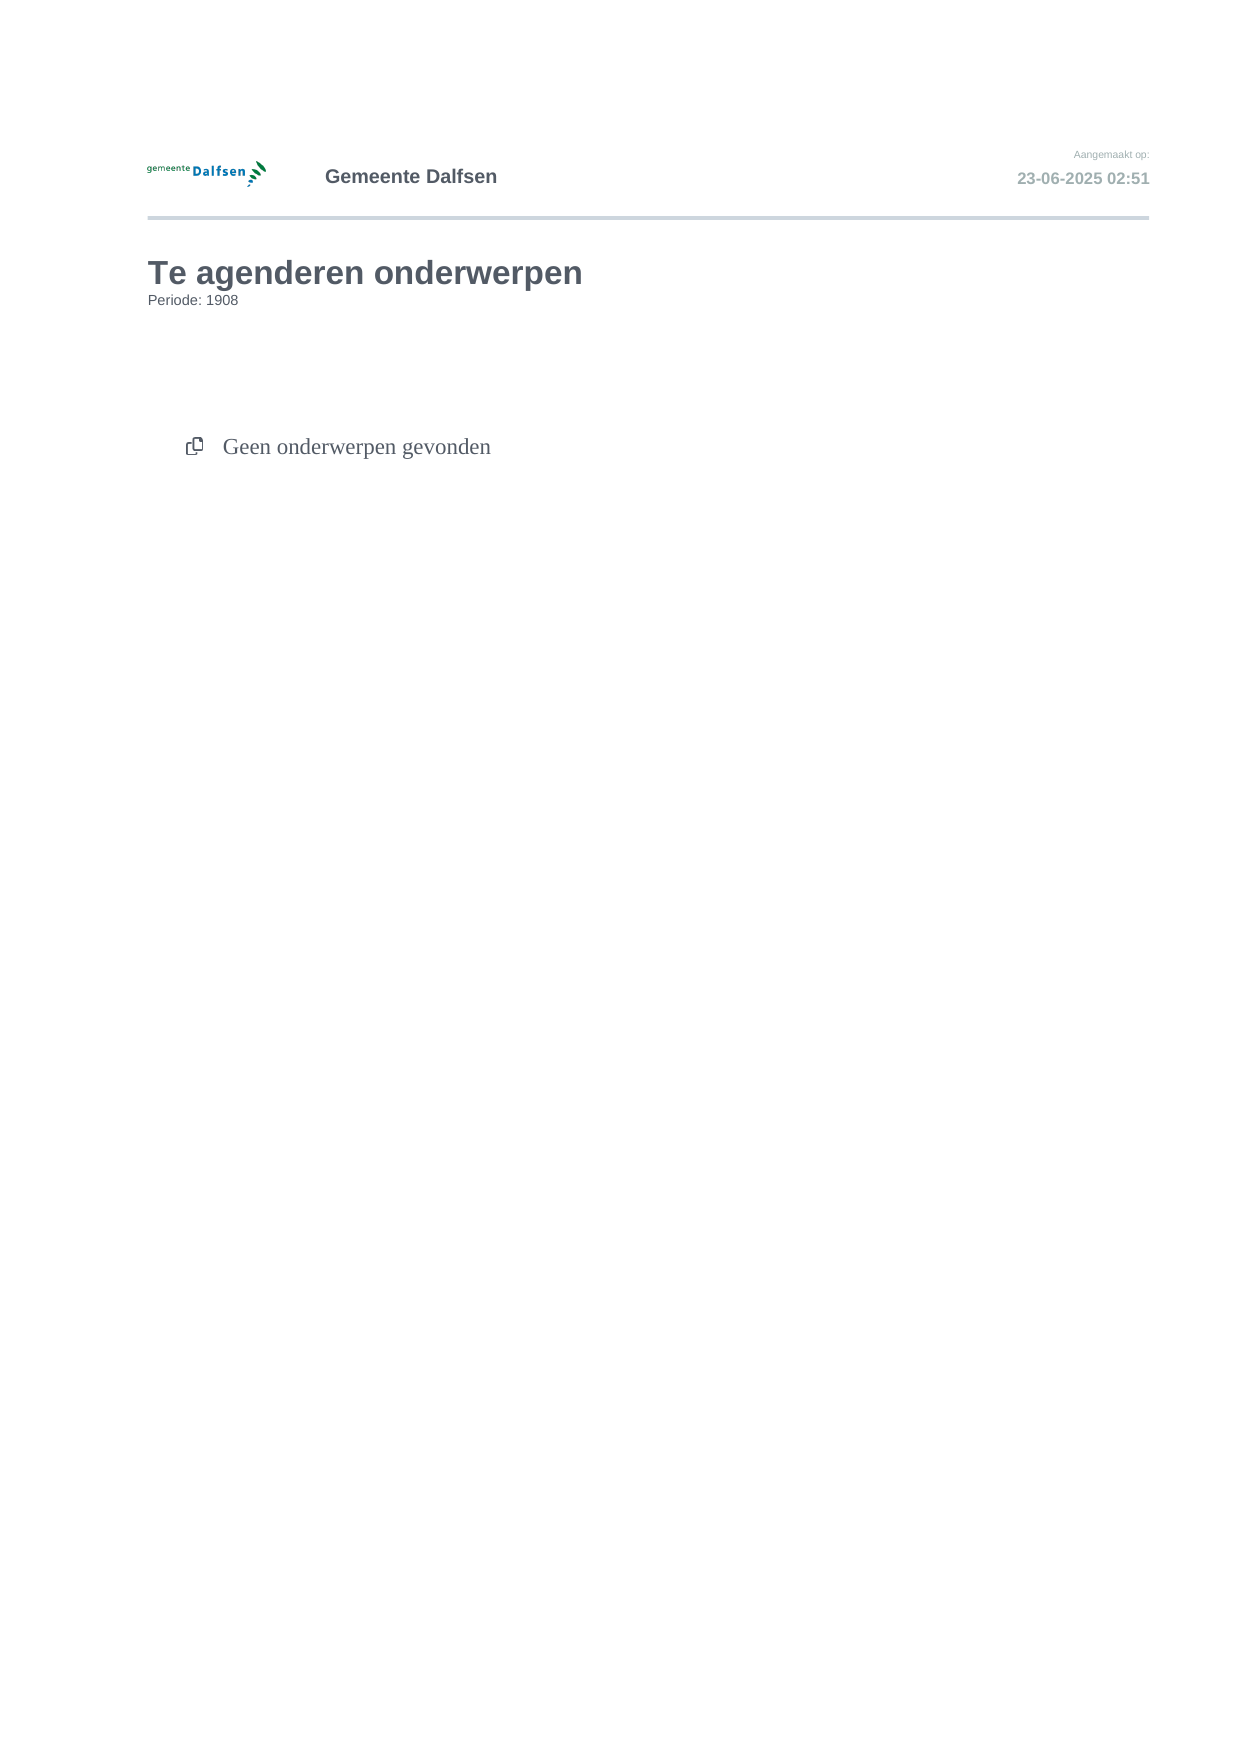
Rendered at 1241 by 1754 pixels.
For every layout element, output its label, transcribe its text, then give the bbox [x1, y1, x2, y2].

table_header Te agenderen onderwerpen [148, 245, 727, 292]
table_header Gemeente Dalfsen [325, 148, 727, 188]
table_cell 23-06-2025 02:51 [727, 161, 1149, 188]
table_header Aangemaakt op: [727, 148, 1149, 161]
table_header [148, 148, 325, 188]
picture [147, 216, 1150, 220]
picture [186, 437, 203, 455]
table_cell Periode: 1908 [148, 292, 727, 325]
picture [147, 161, 266, 187]
list Geen onderwerpen gevonden [185, 433, 1093, 459]
